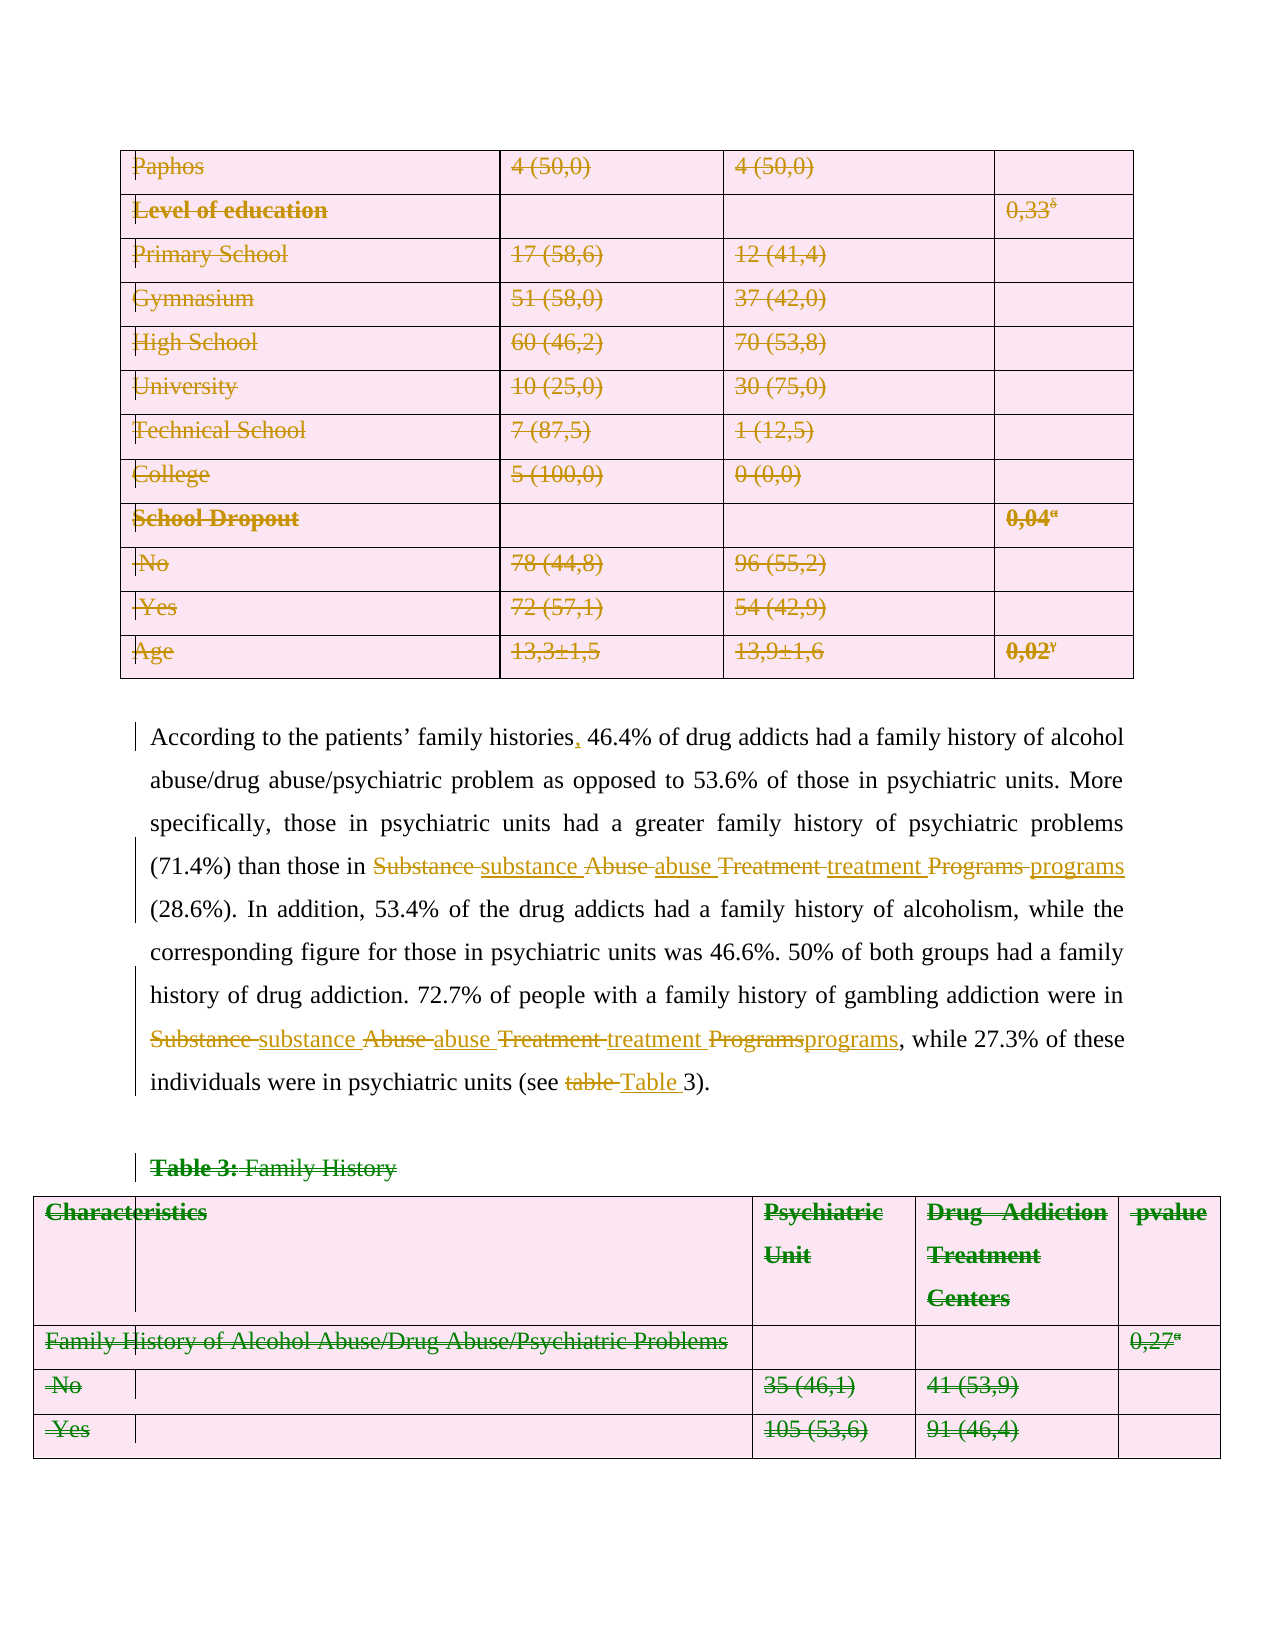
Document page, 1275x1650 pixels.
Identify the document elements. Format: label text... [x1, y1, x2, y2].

text According to the patients’ family histories 46.4% of drug addicts had a family history of alcohol abuse/drug abuse/psychiatric problem as opposed to 53.6% of those in psychiatric units. More specifically, those in psychiatric units had a greater family history of psychiatric problems (71.4%) than those in (28.6%). In addition, 53.4% ​​of the drug addicts had a family history of alcoholism, while the corresponding figure for those in psychiatric units was 46.6%. 50% of both groups had a family history of drug addiction. 72.7% of people with a family history of gambling addiction were in , while 27.3% of these individuals were in psychiatric units (see 3). [150, 722, 1125, 1096]
